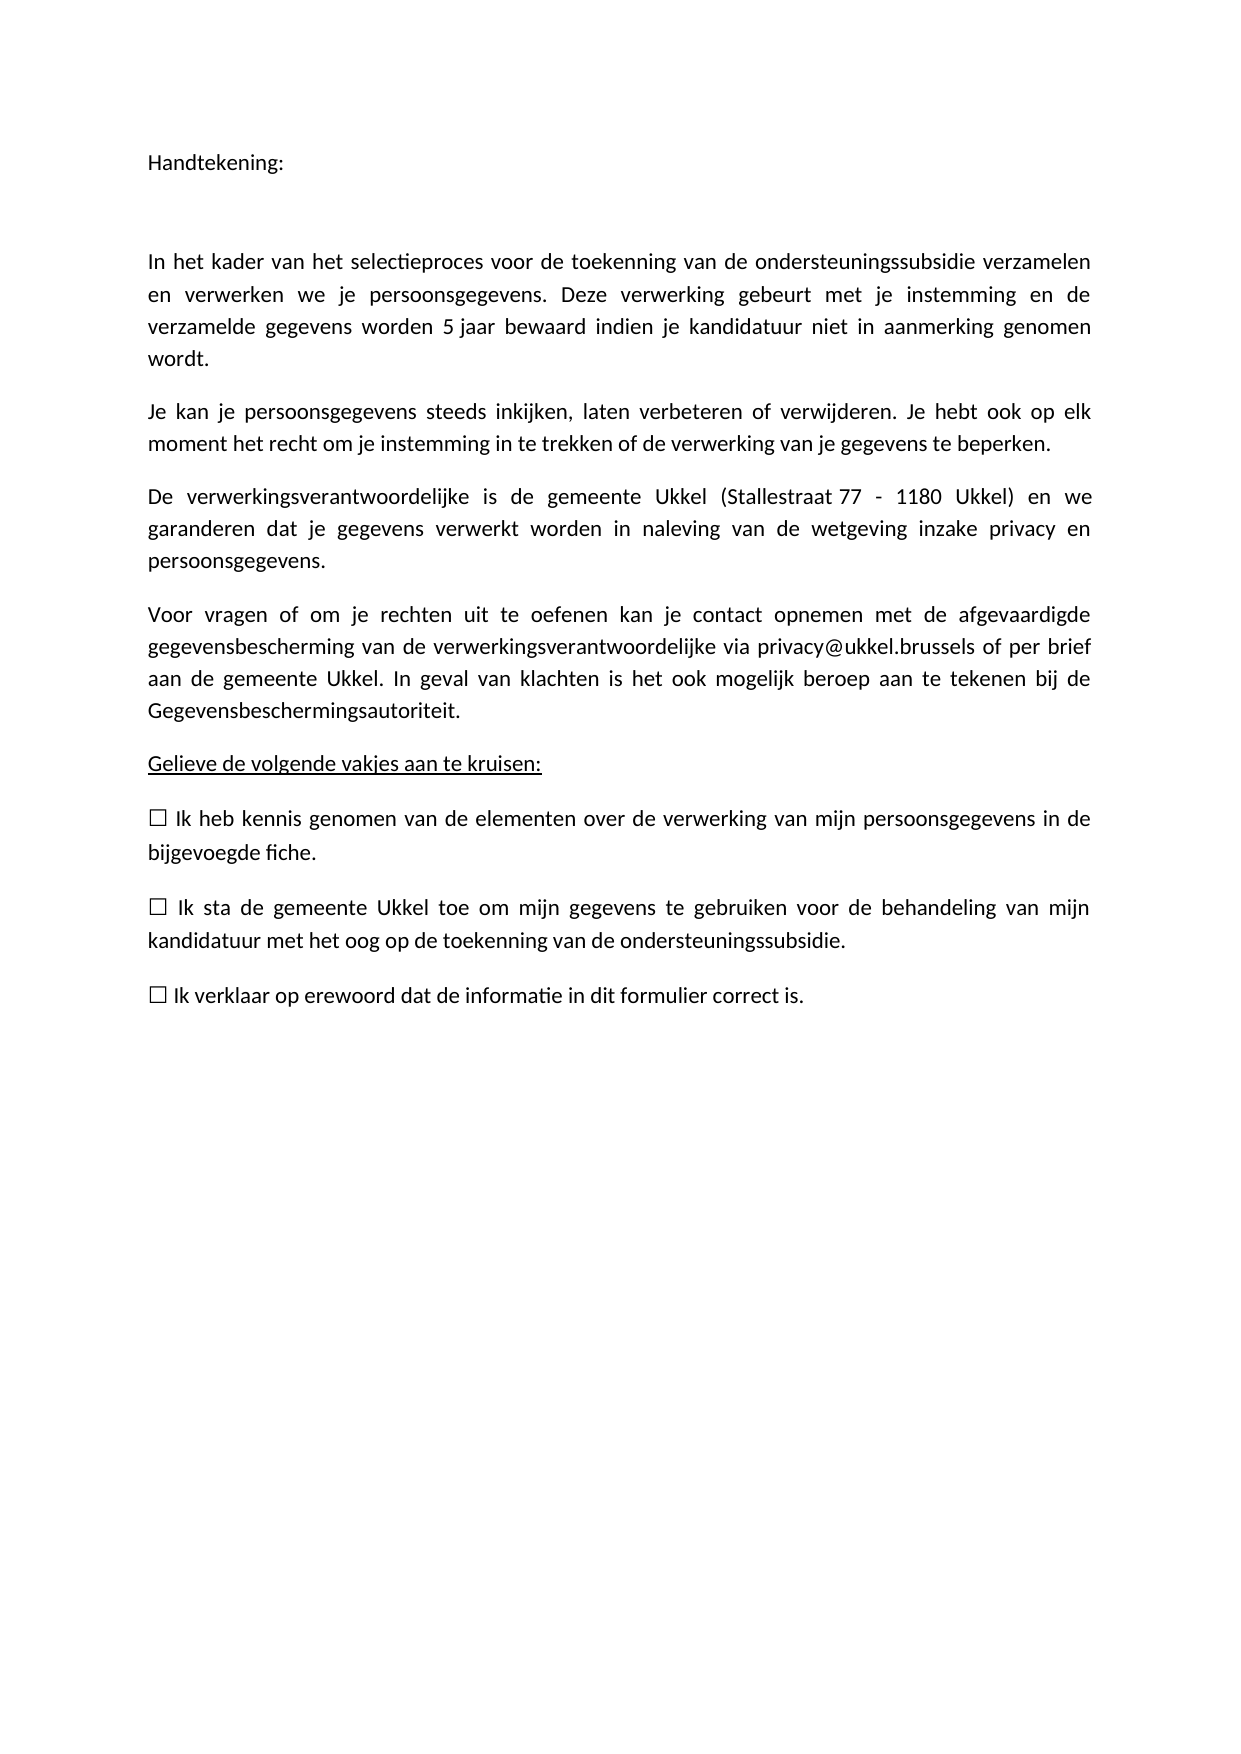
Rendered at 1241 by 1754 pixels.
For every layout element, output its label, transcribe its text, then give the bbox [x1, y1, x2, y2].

text In het kader van het selectieproces voor de toekenning van de ondersteuningssubsidie verzamelen en verwerken we je persoonsgegevens. Deze verwerking gebeurt met je instemming en de verzamelde gegevens worden 5 jaar bewaard indien je kandidatuur niet in aanmerking genomen wordt. [148, 247, 1093, 372]
text Ik heb kennis genomen van de elementen over de verwerking van mijn persoonsgegevens in de bijgevoegde fiche. [148, 802, 1093, 866]
text Gelieve de volgende vakjes aan te kruisen: [148, 749, 1093, 777]
text Je kan je persoonsgegevens steeds inkijken, laten verbeteren of verwijderen. Je hebt ook op elk moment het recht om je instemming in te trekken of de verwerking van je gegevens te beperken. [148, 397, 1093, 457]
text De verwerkingsverantwoordelijke is de gemeente Ukkel (Stallestraat 77 - 1180 Ukkel) en we garanderen dat je gegevens verwerkt worden in naleving van de wetgeving inzake privacy en persoonsgegevens. [148, 482, 1093, 575]
text Ik verklaar op erewoord dat de informatie in dit formulier correct is. [148, 979, 1093, 1010]
text Handtekening: [148, 148, 1093, 176]
text Ik sta de gemeente Ukkel toe om mijn gegevens te gebruiken voor de behandeling van mijn kandidatuur met het oog op de toekenning van de ondersteuningssubsidie. [148, 891, 1093, 954]
text Voor vragen of om je rechten uit te oefenen kan je contact opnemen met de afgevaardigde gegevensbescherming van de verwerkingsverantwoordelijke via privacy@ukkel.brussels of per brief aan de gemeente Ukkel. In geval van klachten is het ook mogelijk beroep aan te tekenen bij de Gegevensbeschermingsautoriteit. [148, 600, 1093, 724]
